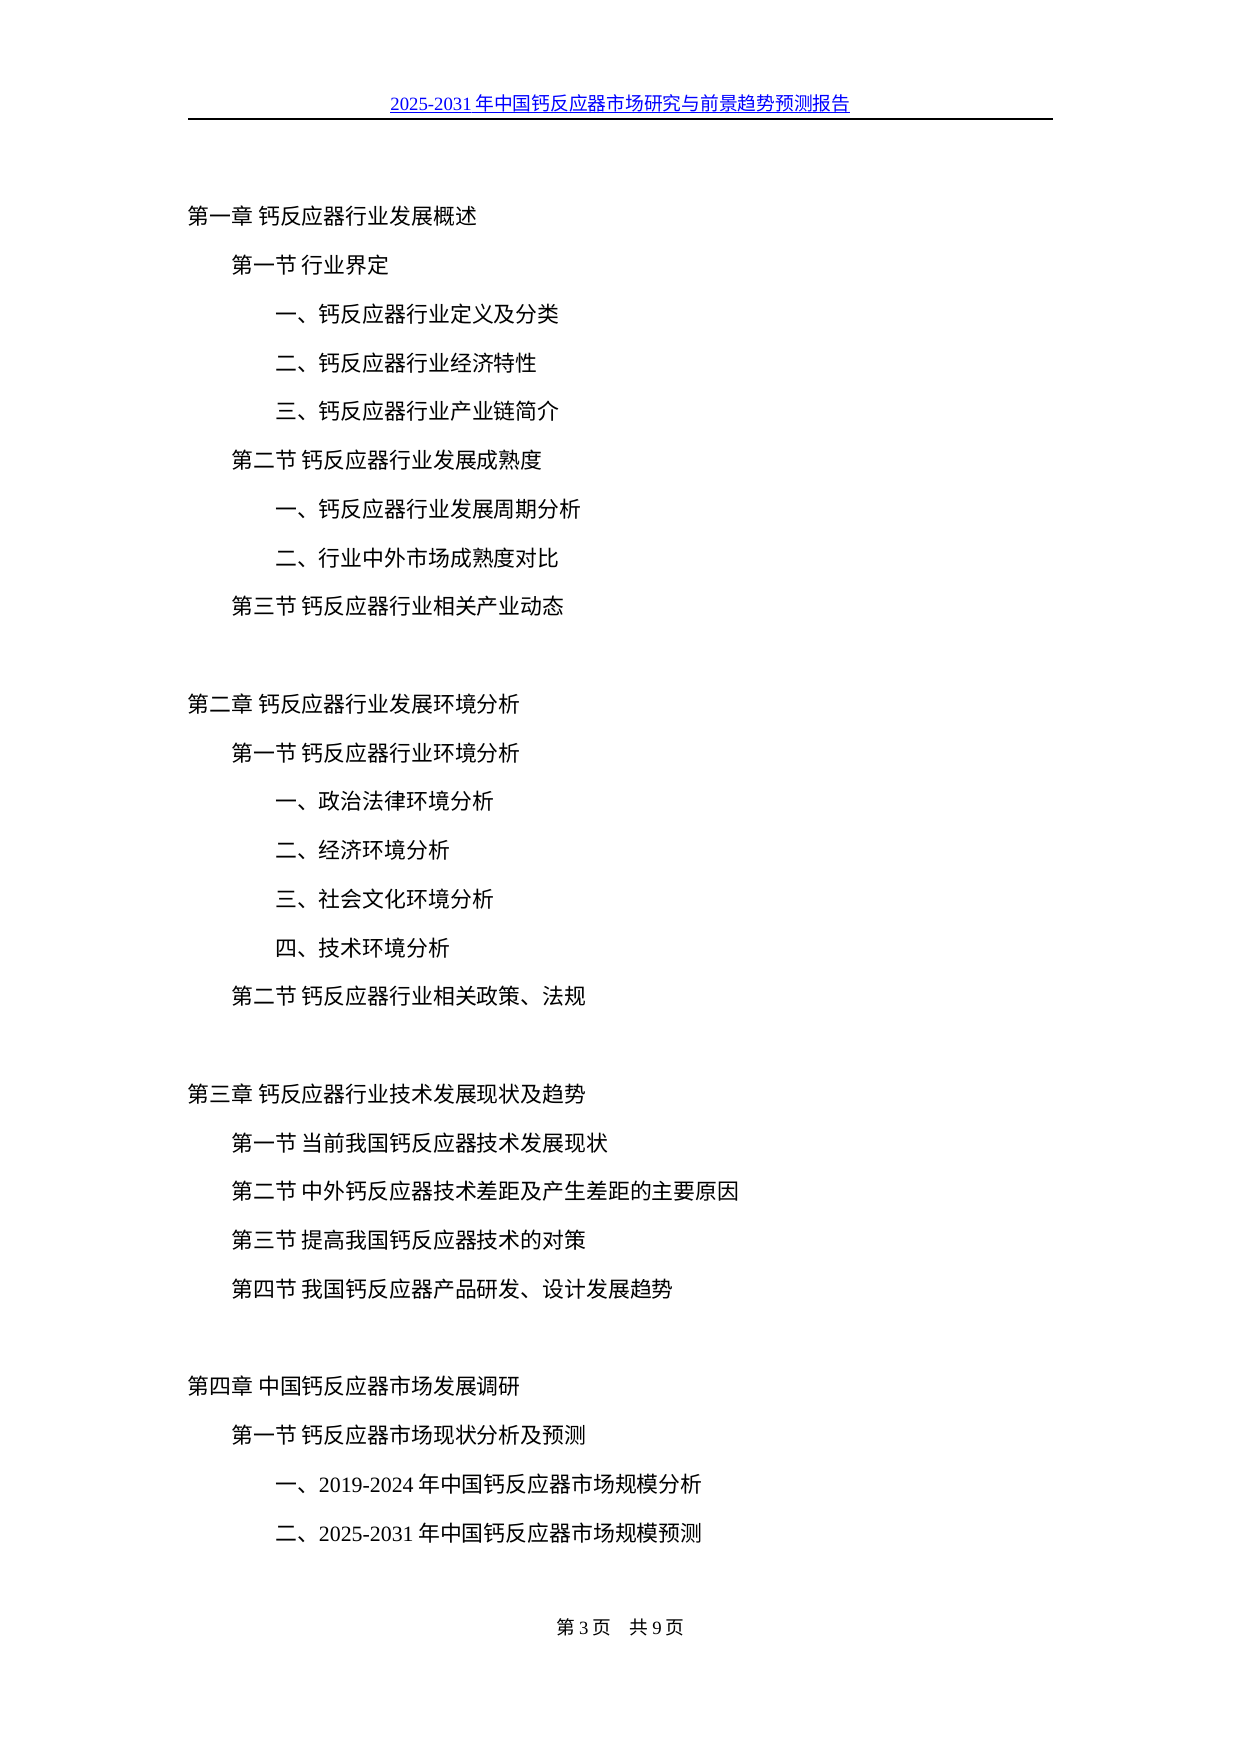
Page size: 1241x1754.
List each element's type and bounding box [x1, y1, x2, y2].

text [187, 150, 1053, 1548]
